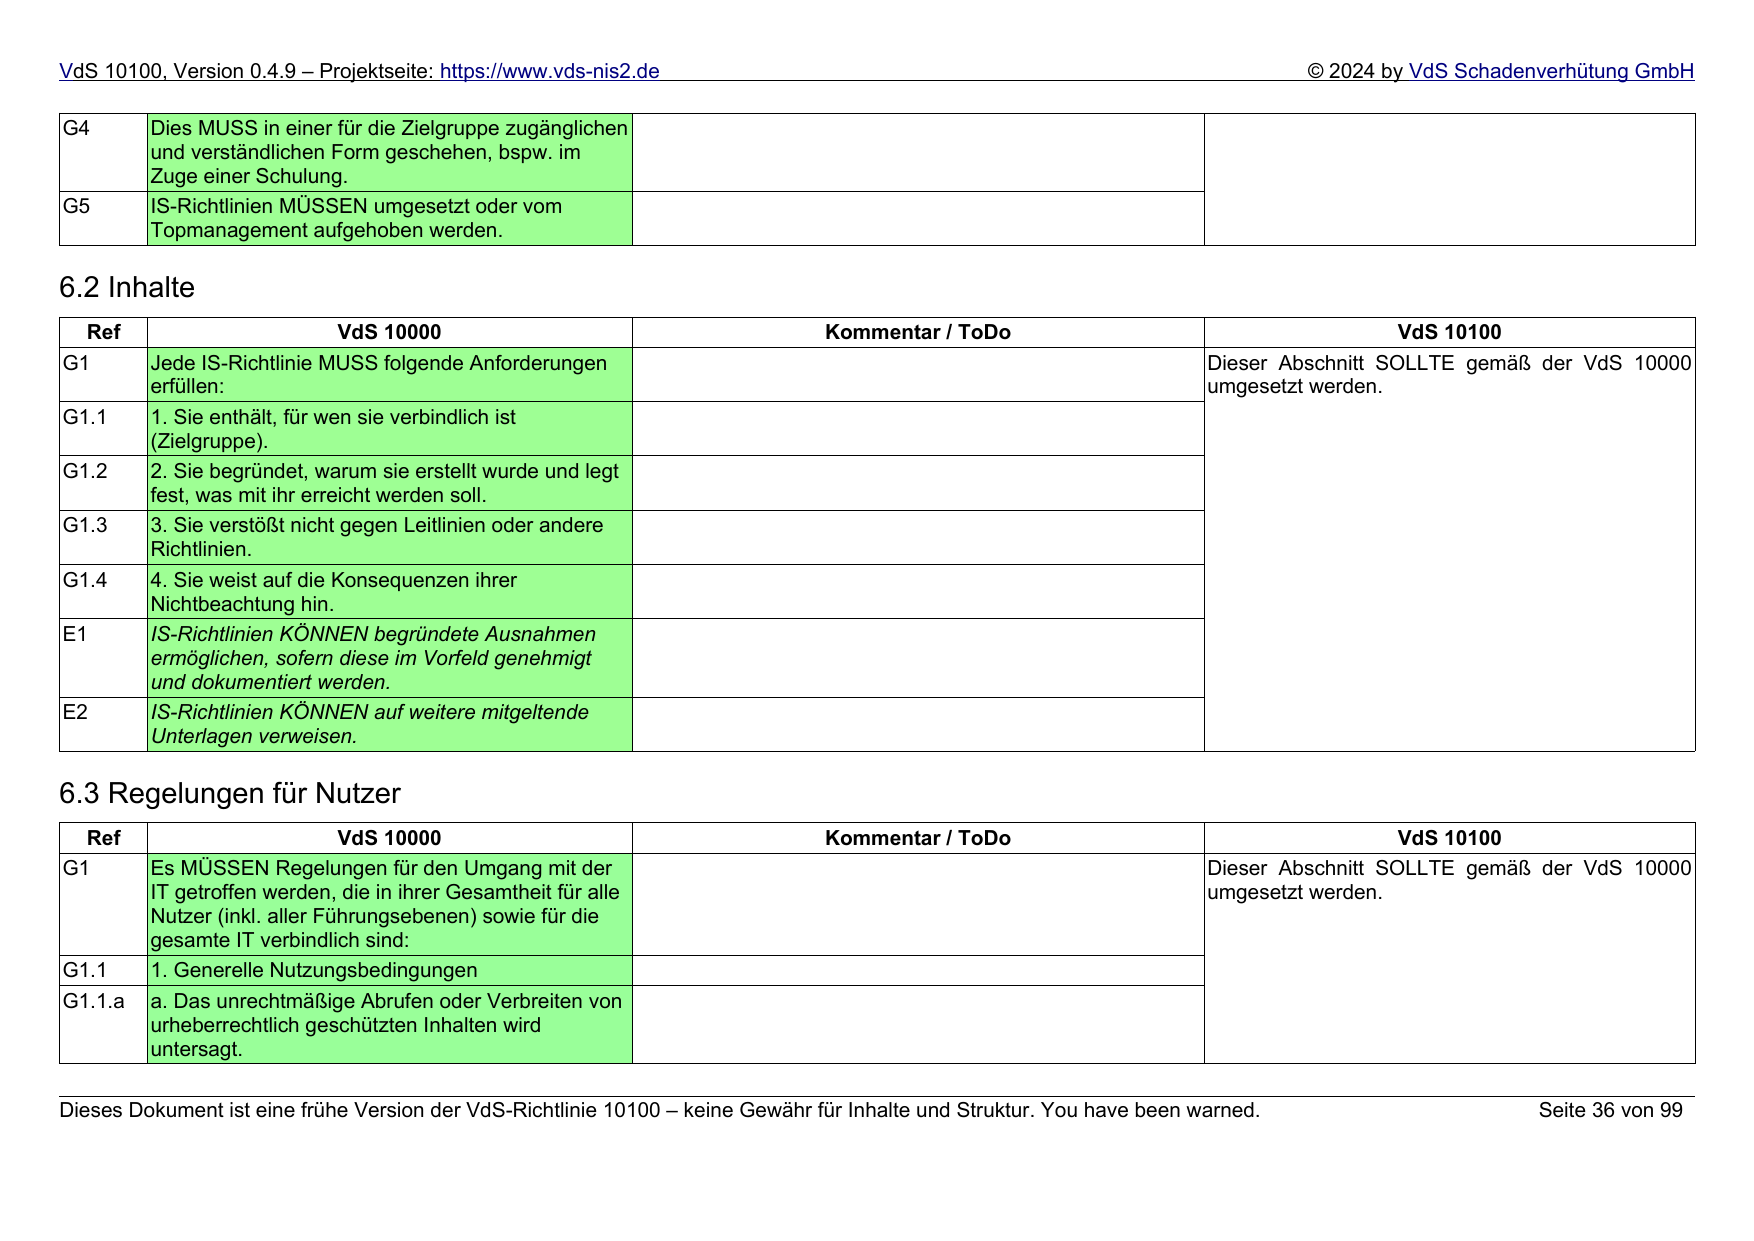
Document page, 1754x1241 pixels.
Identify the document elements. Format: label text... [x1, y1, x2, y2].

table_cell [633, 114, 1204, 191]
table_cell [633, 565, 1204, 618]
table_header Ref [60, 318, 147, 347]
table_cell [633, 986, 1204, 1063]
table_cell IS-Richtlinien KÖNNEN begründete Ausnahmen ermöglichen, sofern diese im Vorfeld genehmigt und dokumentiert werden. [148, 619, 632, 696]
table_cell G1.1.a [60, 986, 147, 1063]
table_cell G1.3 [60, 511, 147, 564]
table_cell Dies MUSS in einer für die Zielgruppe zugänglichen und verständlichen Form geschehen, bspw. im Zuge einer Schulung. [148, 114, 632, 191]
table_cell IS-Richtlinien MÜSSEN umgesetzt oder vom Topmanagement aufgehoben werden. [148, 192, 632, 245]
table_cell Jede IS-Richtlinie MUSS folgende Anforderungen erfüllen: [148, 348, 632, 401]
table_header VdS 10000 [148, 823, 632, 853]
table_cell E1 [60, 619, 147, 696]
table_cell 1. Generelle Nutzungsbedingungen [148, 956, 632, 985]
table_cell Dieser Abschnitt SOLLTE gemäß der VdS 10000 umgesetzt werden. [1205, 348, 1695, 751]
table_cell Dieser Abschnitt SOLLTE gemäß der VdS 10000 umgesetzt werden. [1205, 854, 1695, 1063]
table_cell 4. Sie weist auf die Konsequenzen ihrer Nichtbeachtung hin. [148, 565, 632, 618]
table_cell G1 [60, 348, 147, 401]
table_cell E2 [60, 698, 147, 751]
table_cell [633, 456, 1204, 510]
table_cell IS-Richtlinien KÖNNEN auf weitere mitgeltende Unterlagen verweisen. [148, 698, 632, 751]
table_cell [633, 348, 1204, 401]
table_cell 3. Sie verstößt nicht gegen Leitlinien oder andere Richtlinien. [148, 511, 632, 564]
table_cell G4 [60, 114, 147, 191]
table_cell G5 [60, 192, 147, 245]
subtitle 6.2 Inhalte [59, 271, 1695, 304]
table_cell [633, 619, 1204, 696]
table_cell 1. Sie enthält, für wen sie verbindlich ist (Zielgruppe). [148, 402, 632, 455]
table_cell [633, 511, 1204, 564]
table_header Kommentar / ToDo [633, 823, 1204, 853]
table_cell G1.4 [60, 565, 147, 618]
table_header Kommentar / ToDo [633, 318, 1204, 347]
table_cell G1 [60, 854, 147, 955]
table_cell [633, 956, 1204, 985]
table_cell 2. Sie begründet, warum sie erstellt wurde und legt fest, was mit ihr erreicht werden soll. [148, 456, 632, 510]
table_cell [633, 698, 1204, 751]
table_cell a. Das unrechtmäßige Abrufen oder Verbreiten von urheberrechtlich geschützten Inhalten wird untersagt. [148, 986, 632, 1063]
table_cell G1.1 [60, 402, 147, 455]
table_cell [633, 402, 1204, 455]
table_header Ref [60, 823, 147, 853]
table_cell Es MÜSSEN Regelungen für den Umgang mit der IT getroffen werden, die in ihrer Gesamtheit für alle Nutzer (inkl. aller Führungsebenen) sowie für die gesamte IT verbindlich sind: [148, 854, 632, 955]
table_header VdS 10100 [1205, 318, 1695, 347]
subtitle 6.3 Regelungen für Nutzer [59, 776, 1695, 810]
table_cell G1.1 [60, 956, 147, 985]
table_cell [633, 854, 1204, 955]
table_cell [633, 192, 1204, 245]
table_header VdS 10000 [148, 318, 632, 347]
table_cell G1.2 [60, 456, 147, 510]
table_header VdS 10100 [1205, 823, 1695, 853]
